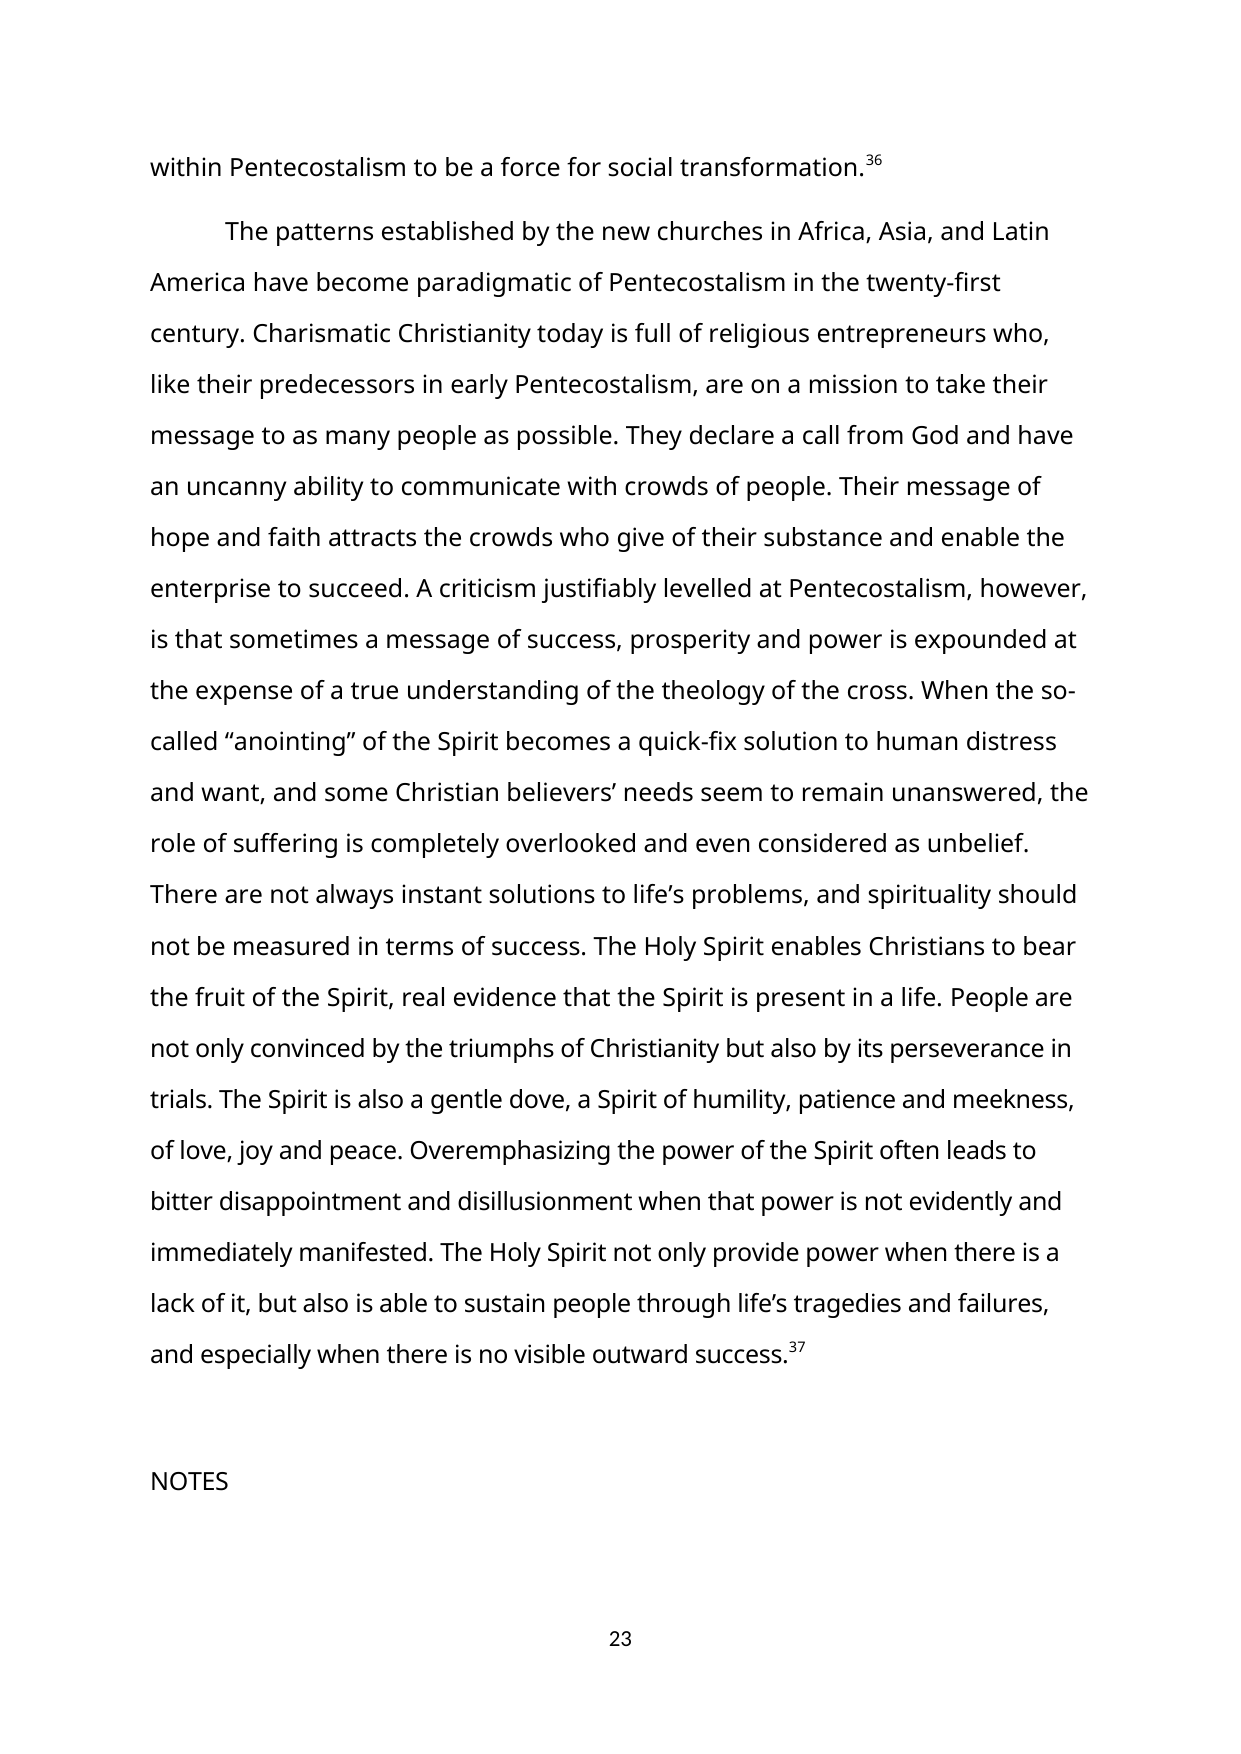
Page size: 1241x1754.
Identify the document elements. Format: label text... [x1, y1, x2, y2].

text The patterns established by the new churches in Africa, Asia, and Latin America have become paradigmatic of Pentecostalism in the twenty-first century. Charismatic Christianity today is full of religious entrepreneurs who, like their predecessors in early Pentecostalism, are on a mission to take their message to as many people as possible. They declare a call from God and have an uncanny ability to communicate with crowds of people. Their message of hope and faith attracts the crowds who give of their substance and enable the enterprise to succeed. A criticism justifiably levelled at Pentecostalism, however, is that sometimes a message of success, prosperity and power is expounded at the expense of a true understanding of the theology of the cross. When the so-called “anointing” of the Spirit becomes a quick-fix solution to human distress and want, and some Christian believers’ needs seem to remain unanswered, the role of suffering is completely overlooked and even considered as unbelief. There are not always instant solutions to life’s problems, and spirituality should not be measured in terms of success. The Holy Spirit enables Christians to bear the fruit of the Spirit, real evidence that the Spirit is present in a life. People are not only convinced by the triumphs of Christianity but also by its perseverance in trials. The Spirit is also a gentle dove, a Spirit of humility, patience and meekness, of love, joy and peace. Overemphasizing the power of the Spirit often leads to bitter disappointment and disillusionment when that power is not evidently and immediately manifested. The Holy Spirit not only provide power when there is a lack of it, but also is able to sustain people through life’s tragedies and failures, and especially when there is no visible outward success. [150, 213, 1090, 1371]
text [150, 150, 1090, 184]
text NOTES [150, 1463, 1090, 1498]
